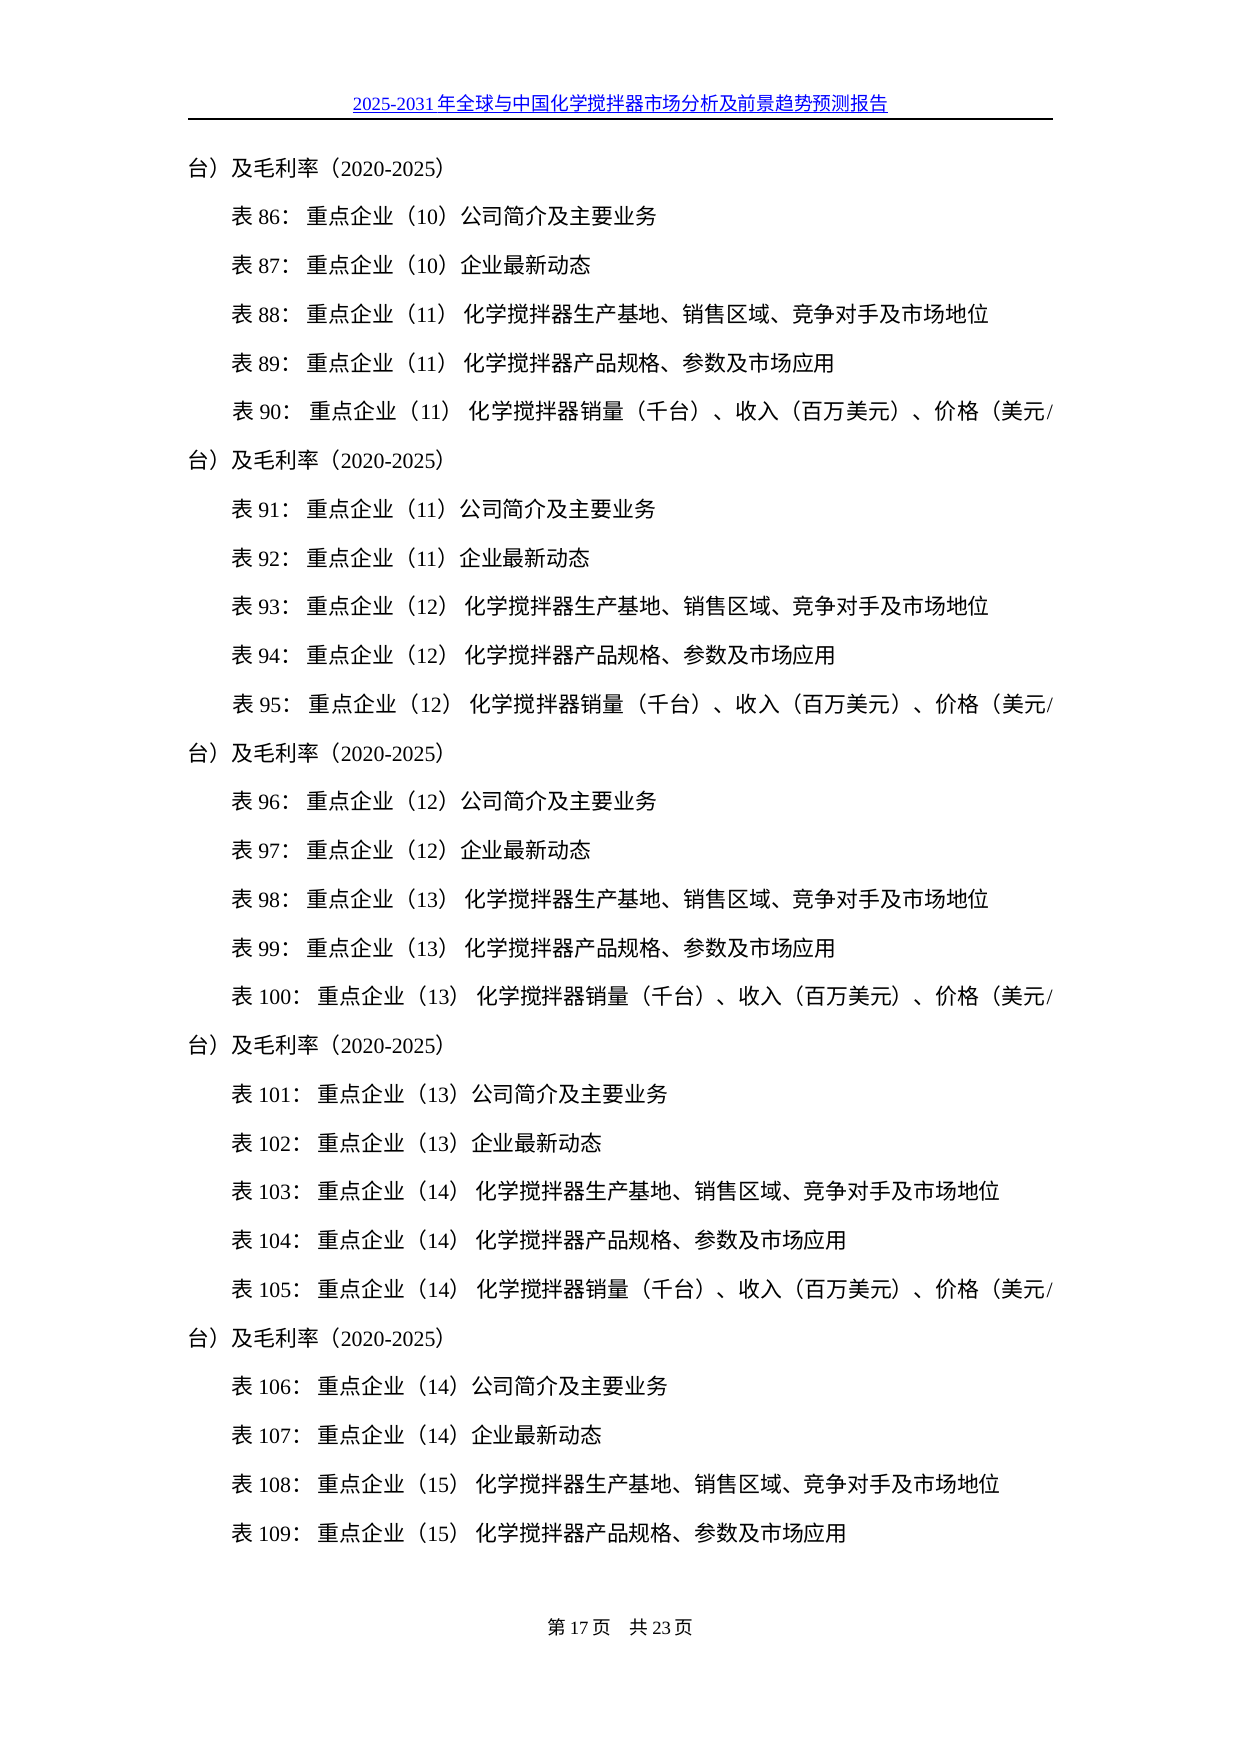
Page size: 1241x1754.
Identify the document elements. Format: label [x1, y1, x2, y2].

text [187, 150, 1053, 1548]
